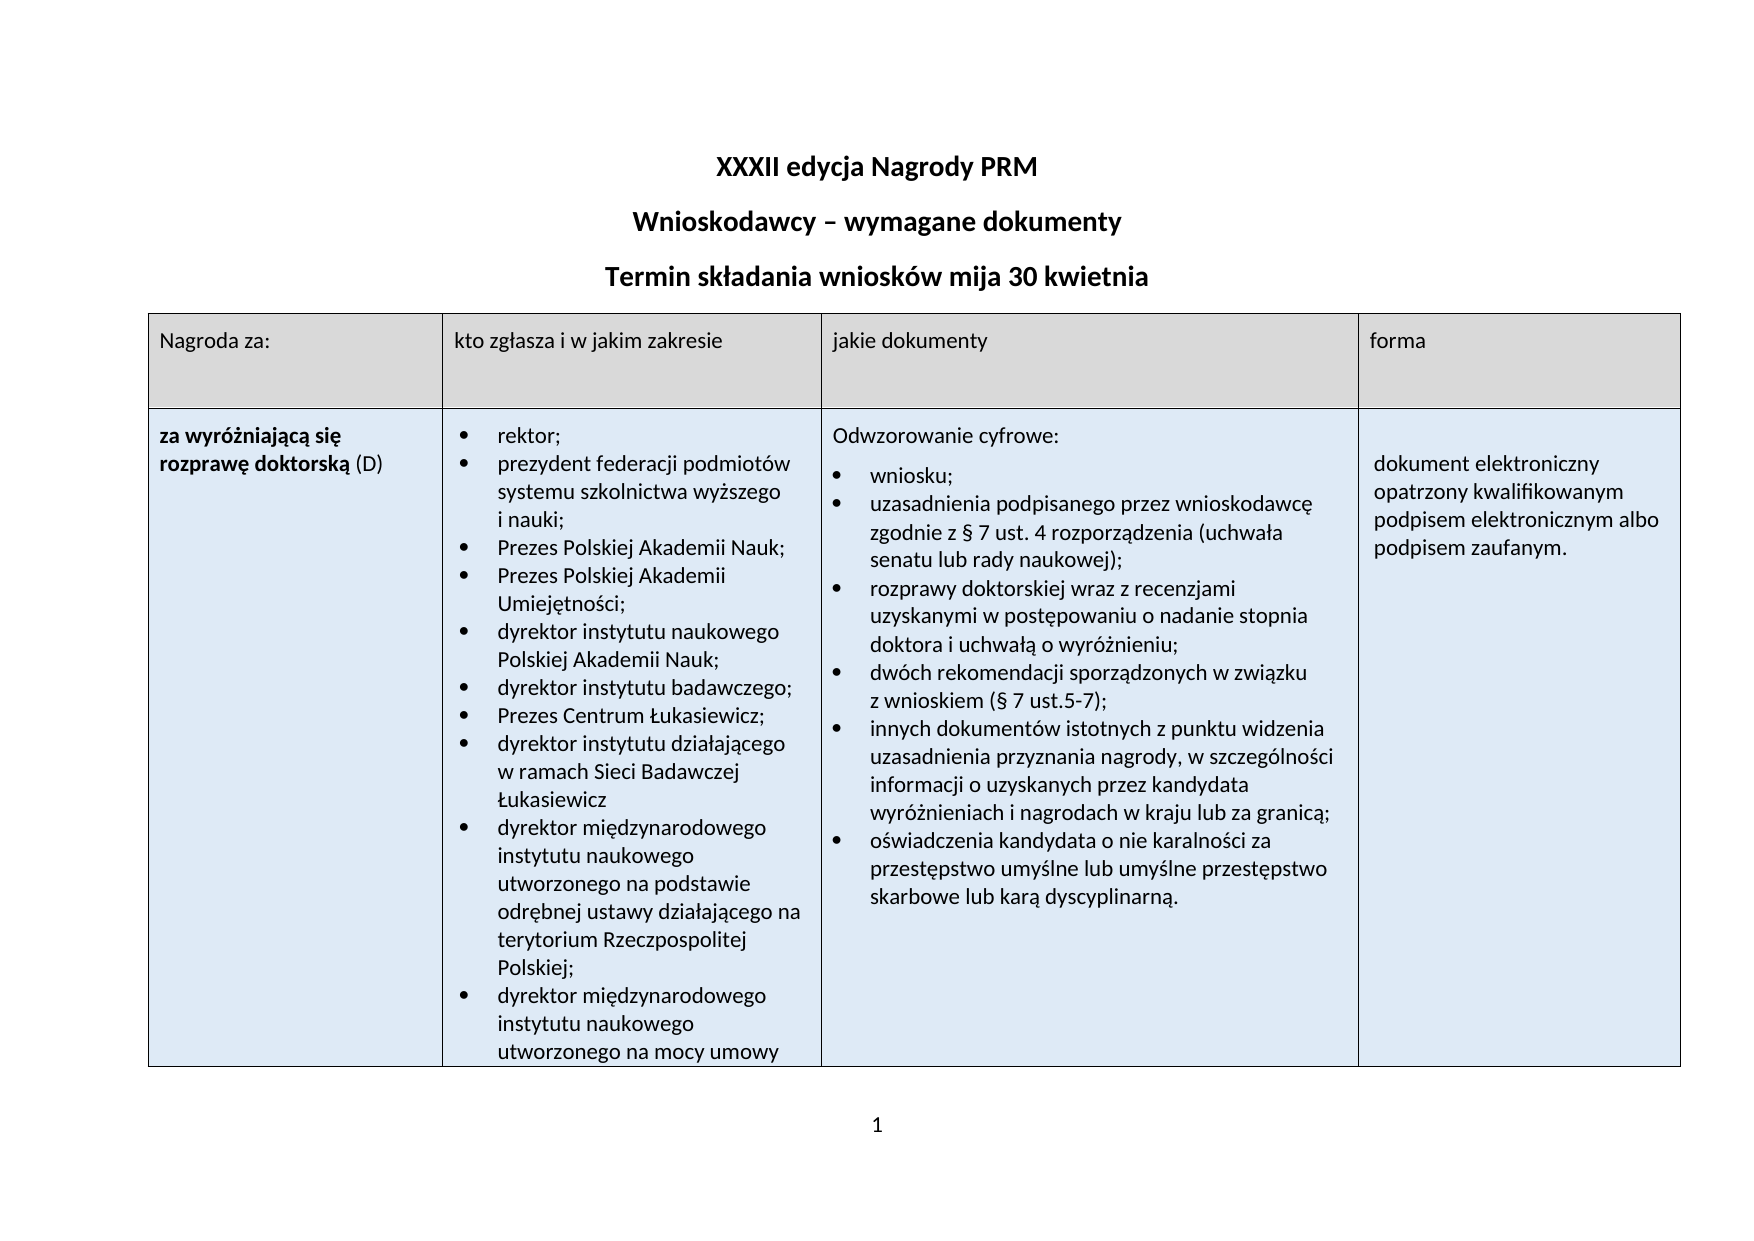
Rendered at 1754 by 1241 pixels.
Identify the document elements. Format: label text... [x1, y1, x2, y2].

table_header forma [1359, 314, 1680, 407]
table_header jakie dokumenty [822, 314, 1358, 407]
text XXXII edycja Nagrody PRM [148, 148, 1606, 183]
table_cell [443, 409, 821, 1066]
text Termin składania wniosków mija 30 kwietnia [148, 258, 1606, 293]
table_header Nagroda za: [149, 314, 442, 407]
text Wnioskodawcy – wymagane dokumenty [148, 203, 1606, 238]
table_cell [1359, 409, 1680, 1066]
table_header kto zgłasza i w jakim zakresie [443, 314, 821, 407]
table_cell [822, 409, 1358, 1066]
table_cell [149, 409, 442, 1066]
